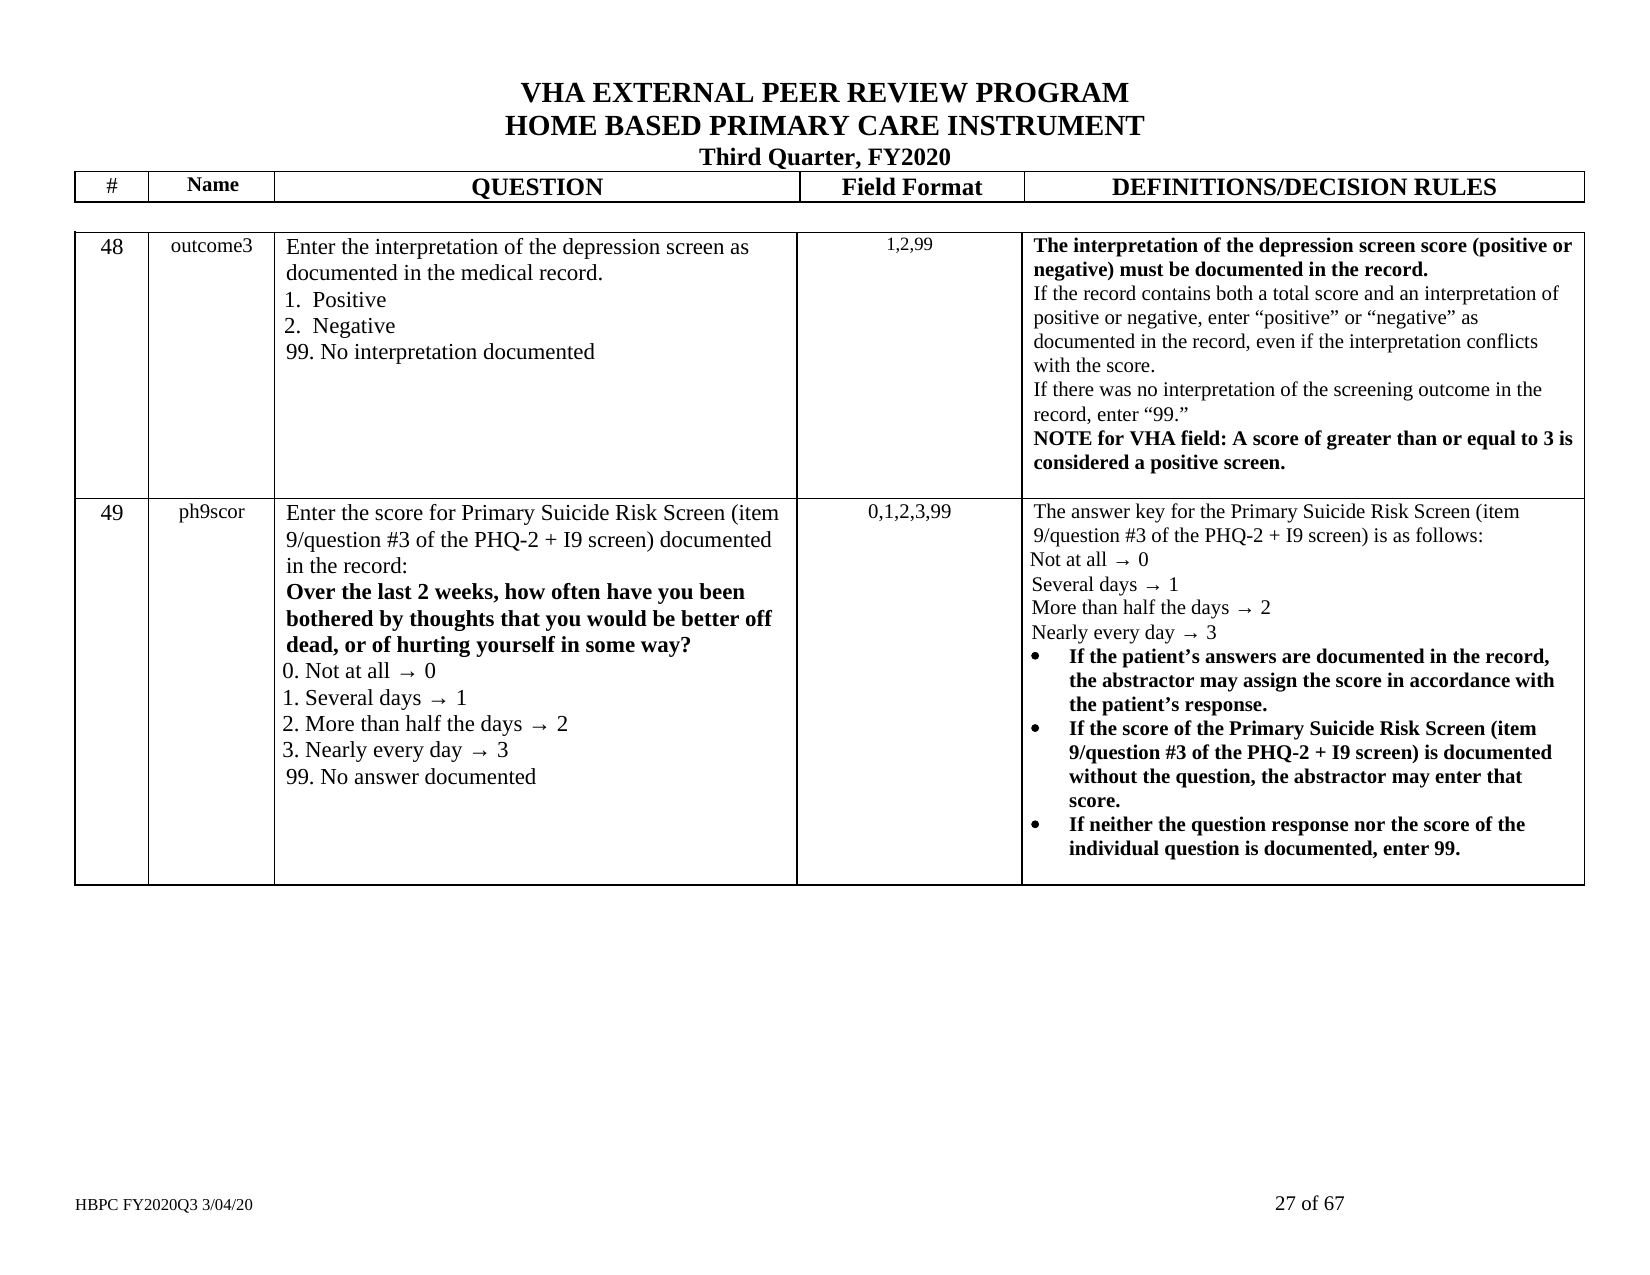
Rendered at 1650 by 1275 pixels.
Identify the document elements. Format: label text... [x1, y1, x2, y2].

table_cell Enter the interpretation of the depression screen as documented in the medical record. 1. Positive 2. Negative 99. No interpretation documented [275, 233, 796, 498]
table_cell outcome3 [149, 233, 274, 498]
table_cell 1,2,99 [798, 233, 1021, 498]
table_cell The interpretation of the depression screen score (positive or negative) must be documented in the record. If the record contains both a total score and an interpretation of positive or negative, enter “positive” or “negative” as documented in the record, even if the interpretation conflicts with the score. If there was no interpretation of the screening outcome in the record, enter “99.” NOTE for VHA field: A score of greater than or equal to 3 is considered a positive screen. [1023, 233, 1584, 498]
table_cell Enter the score for Primary Suicide Risk Screen (item 9/question #3 of the PHQ-2 + I9 screen) documented in the record: Over the last 2 weeks, how often have you been bothered by thoughts that you would be better off dead, or of hurting yourself in some way? 0. Not at all → 0 1. Several days → 1 2. More than half the days → 2 3. Nearly every day → 3 99. No answer documented [275, 499, 796, 884]
table_cell 0,1,2,3,99 [798, 499, 1021, 884]
table_cell 49 [76, 499, 148, 884]
table_cell 48 [76, 233, 148, 498]
table_cell The answer key for the Primary Suicide Risk Screen (item 9/question #3 of the PHQ-2 + I9 screen) is as follows: Not at all → 0 Several days → 1 More than half the days → 2 Nearly every day → 3 If the patient’s answers are documented in the record, the abstractor may assign the score in accordance with the patient’s response. If the score of the Primary Suicide Risk Screen (item 9/question #3 of the PHQ-2 + I9 screen) is documented without the question, the abstractor may enter that score. If neither the question response nor the score of the individual question is documented, enter 99. [1023, 499, 1584, 884]
table_cell ph9scor [149, 499, 274, 884]
